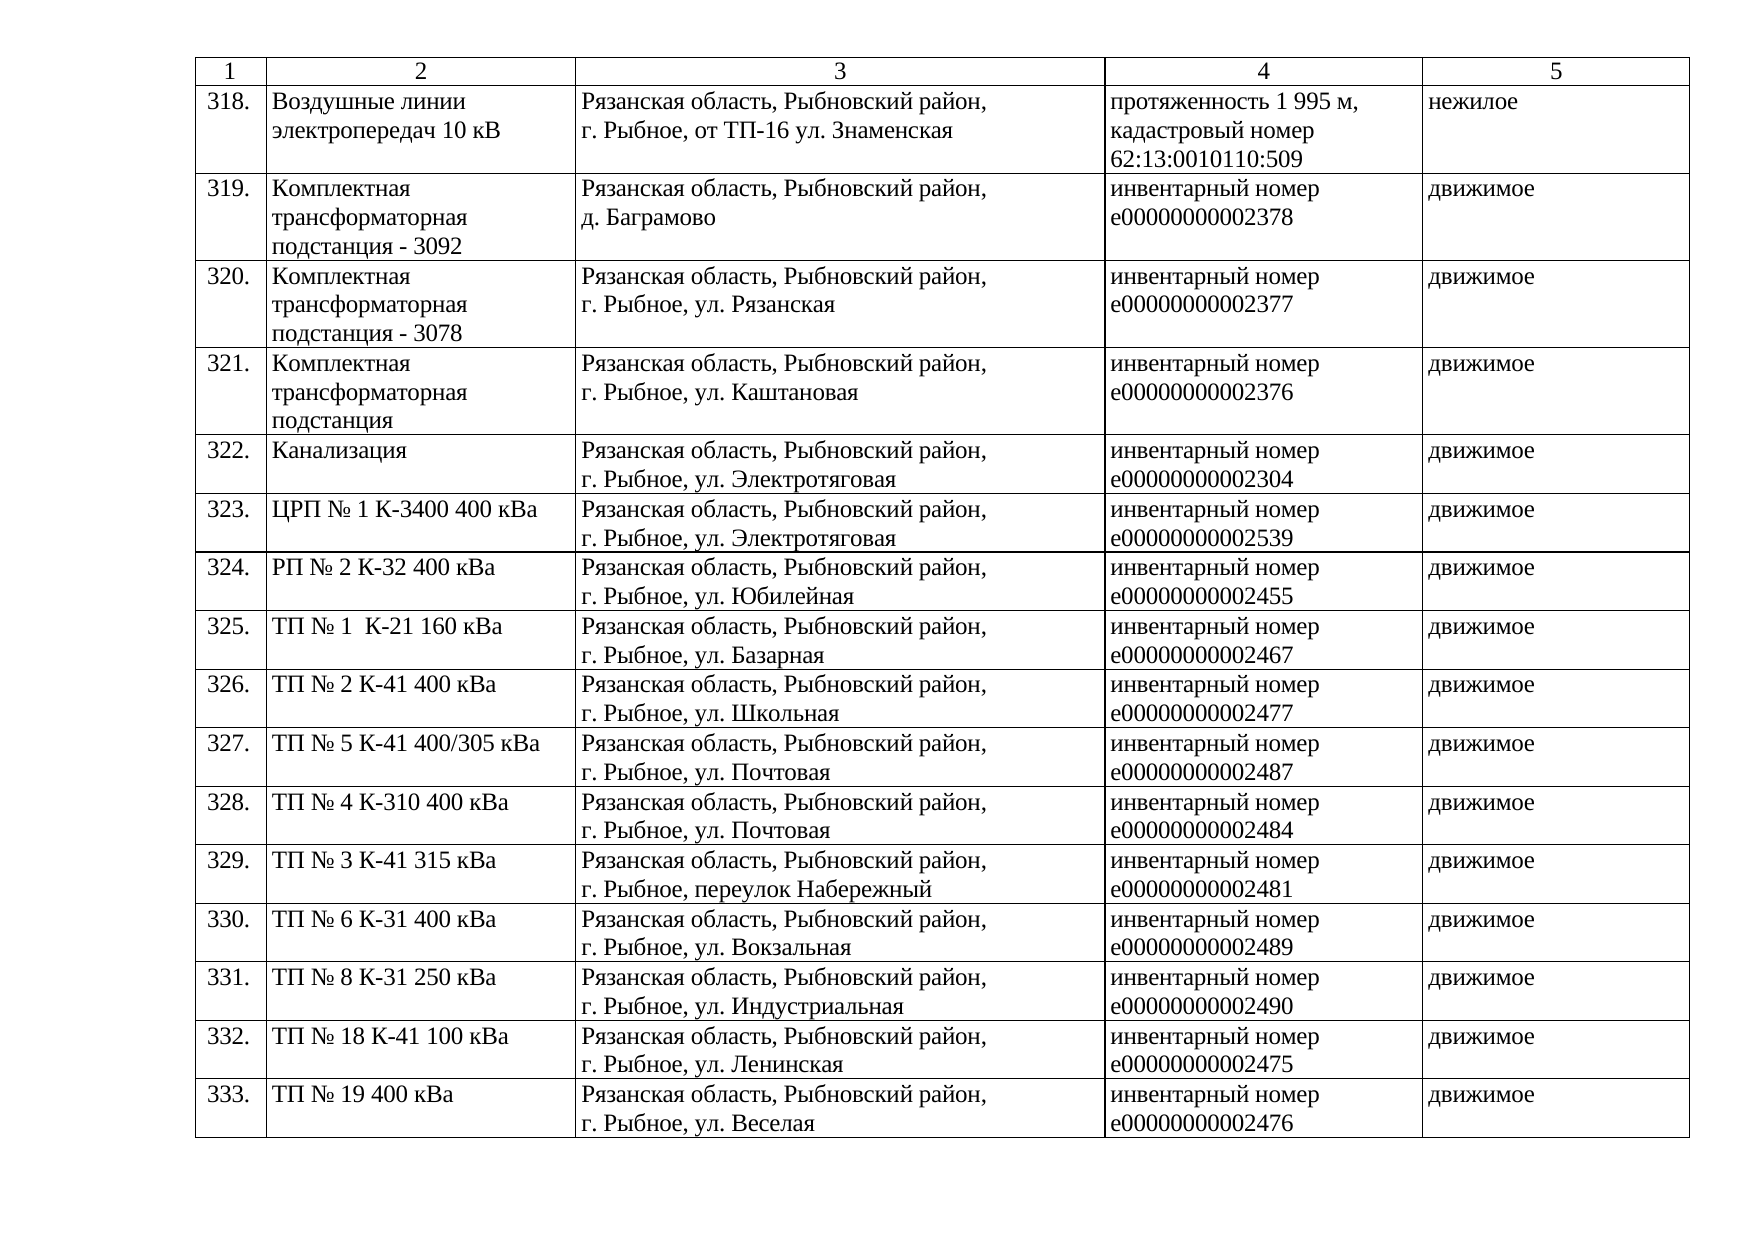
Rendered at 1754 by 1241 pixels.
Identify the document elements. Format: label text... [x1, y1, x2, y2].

table_cell инвентарный номер е00000000002489 [1106, 904, 1422, 961]
table_cell движимое [1423, 787, 1689, 844]
table_cell Рязанская область, Рыбновский район, г. Рыбное, ул. Базарная [576, 611, 1104, 668]
table_cell Рязанская область, Рыбновский район, г. Рыбное, ул. Электротяговая [576, 494, 1104, 551]
table_header 4 [1106, 58, 1422, 85]
table_cell движимое [1423, 611, 1689, 668]
table_cell [196, 611, 266, 668]
table_header 3 [576, 58, 1104, 85]
table_cell Рязанская область, Рыбновский район, д. Баграмово [576, 174, 1104, 260]
table_cell Комплектная трансформаторная подстанция [267, 348, 575, 434]
table_cell [196, 728, 266, 786]
table_cell движимое [1423, 553, 1689, 610]
table_cell инвентарный номер е00000000002490 [1106, 962, 1422, 1020]
table_cell [196, 553, 266, 610]
table_cell движимое [1423, 904, 1689, 961]
table_cell Рязанская область, Рыбновский район, г. Рыбное, ул. Ленинская [576, 1021, 1104, 1078]
table_cell инвентарный номер е00000000002304 [1106, 435, 1422, 493]
table_cell движимое [1423, 670, 1689, 727]
table_cell ТП № 1 К-21 160 кВа [267, 611, 575, 668]
table_cell инвентарный номер е00000000002539 [1106, 494, 1422, 551]
table_cell Рязанская область, Рыбновский район, г. Рыбное, ул. Вокзальная [576, 904, 1104, 961]
table_cell Рязанская область, Рыбновский район, г. Рыбное, ул. Индустриальная [576, 962, 1104, 1020]
table_cell ТП № 6 К-31 400 кВа [267, 904, 575, 961]
table_cell движимое [1423, 1021, 1689, 1078]
table_cell Рязанская область, Рыбновский район, г. Рыбное, ул. Рязанская [576, 261, 1104, 347]
table_cell инвентарный номер е00000000002477 [1106, 670, 1422, 727]
table_cell [196, 435, 266, 493]
table_cell инвентарный номер е00000000002487 [1106, 728, 1422, 786]
table_cell [196, 86, 266, 172]
table_cell [196, 1021, 266, 1078]
table_cell движимое [1423, 435, 1689, 493]
table_cell ТП № 2 К-41 400 кВа [267, 670, 575, 727]
table_cell [196, 962, 266, 1020]
table_cell [196, 670, 266, 727]
table_cell Рязанская область, Рыбновский район, г. Рыбное, ул. Электротяговая [576, 435, 1104, 493]
table_cell ТП № 4 К-310 400 кВа [267, 787, 575, 844]
table_cell [196, 904, 266, 961]
table_cell [196, 845, 266, 903]
table_cell Рязанская область, Рыбновский район, г. Рыбное, от ТП-16 ул. Знаменская [576, 86, 1104, 172]
table_cell инвентарный номер е00000000002481 [1106, 845, 1422, 903]
table_cell Рязанская область, Рыбновский район, г. Рыбное, ул. Почтовая [576, 787, 1104, 844]
table_cell инвентарный номер е00000000002455 [1106, 553, 1422, 610]
table_cell ТП № 5 К-41 400/305 кВа [267, 728, 575, 786]
table_cell движимое [1423, 494, 1689, 551]
table_cell движимое [1423, 348, 1689, 434]
table_cell движимое [1423, 845, 1689, 903]
table_cell инвентарный номер е00000000002378 [1106, 174, 1422, 260]
table_cell движимое [1423, 728, 1689, 786]
table_cell движимое [1423, 261, 1689, 347]
table_cell инвентарный номер е00000000002475 [1106, 1021, 1422, 1078]
table_cell нежилое [1423, 86, 1689, 172]
table_cell инвентарный номер е00000000002484 [1106, 787, 1422, 844]
table_cell Рязанская область, Рыбновский район, г. Рыбное, ул. Каштановая [576, 348, 1104, 434]
table_cell ТП № 18 К-41 100 кВа [267, 1021, 575, 1078]
table_cell инвентарный номер е00000000002476 [1106, 1079, 1422, 1137]
table_cell инвентарный номер е00000000002467 [1106, 611, 1422, 668]
table_cell ТП № 3 К-41 315 кВа [267, 845, 575, 903]
table_cell Воздушные линии электропередач 10 кВ [267, 86, 575, 172]
table_header 5 [1423, 58, 1689, 85]
table_cell ЦРП № 1 К-3400 400 кВа [267, 494, 575, 551]
table_cell [196, 174, 266, 260]
table_cell Рязанская область, Рыбновский район, г. Рыбное, ул. Почтовая [576, 728, 1104, 786]
table_cell ТП № 19 400 кВа [267, 1079, 575, 1137]
table_cell ТП № 8 К-31 250 кВа [267, 962, 575, 1020]
table_cell Рязанская область, Рыбновский район, г. Рыбное, переулок Набережный [576, 845, 1104, 903]
table_cell [196, 787, 266, 844]
table_cell движимое [1423, 962, 1689, 1020]
table_header 2 [267, 58, 575, 85]
table_header 1 [196, 58, 266, 85]
table_cell инвентарный номер е00000000002377 [1106, 261, 1422, 347]
table_cell Комплектная трансформаторная подстанция - 3092 [267, 174, 575, 260]
table_cell Рязанская область, Рыбновский район, г. Рыбное, ул. Юбилейная [576, 553, 1104, 610]
table_cell Комплектная трансформаторная подстанция - 3078 [267, 261, 575, 347]
table_cell инвентарный номер е00000000002376 [1106, 348, 1422, 434]
table_cell [196, 348, 266, 434]
table_cell РП № 2 К-32 400 кВа [267, 553, 575, 610]
table_cell движимое [1423, 174, 1689, 260]
table_cell [196, 494, 266, 551]
table_cell [196, 261, 266, 347]
table_cell движимое [1423, 1079, 1689, 1137]
table_cell Рязанская область, Рыбновский район, г. Рыбное, ул. Школьная [576, 670, 1104, 727]
table_cell Рязанская область, Рыбновский район, г. Рыбное, ул. Веселая [576, 1079, 1104, 1137]
table_cell Канализация [267, 435, 575, 493]
table_cell протяженность 1 995 м, кадастровый номер 62:13:0010110:509 [1106, 86, 1422, 172]
table_cell [196, 1079, 266, 1137]
